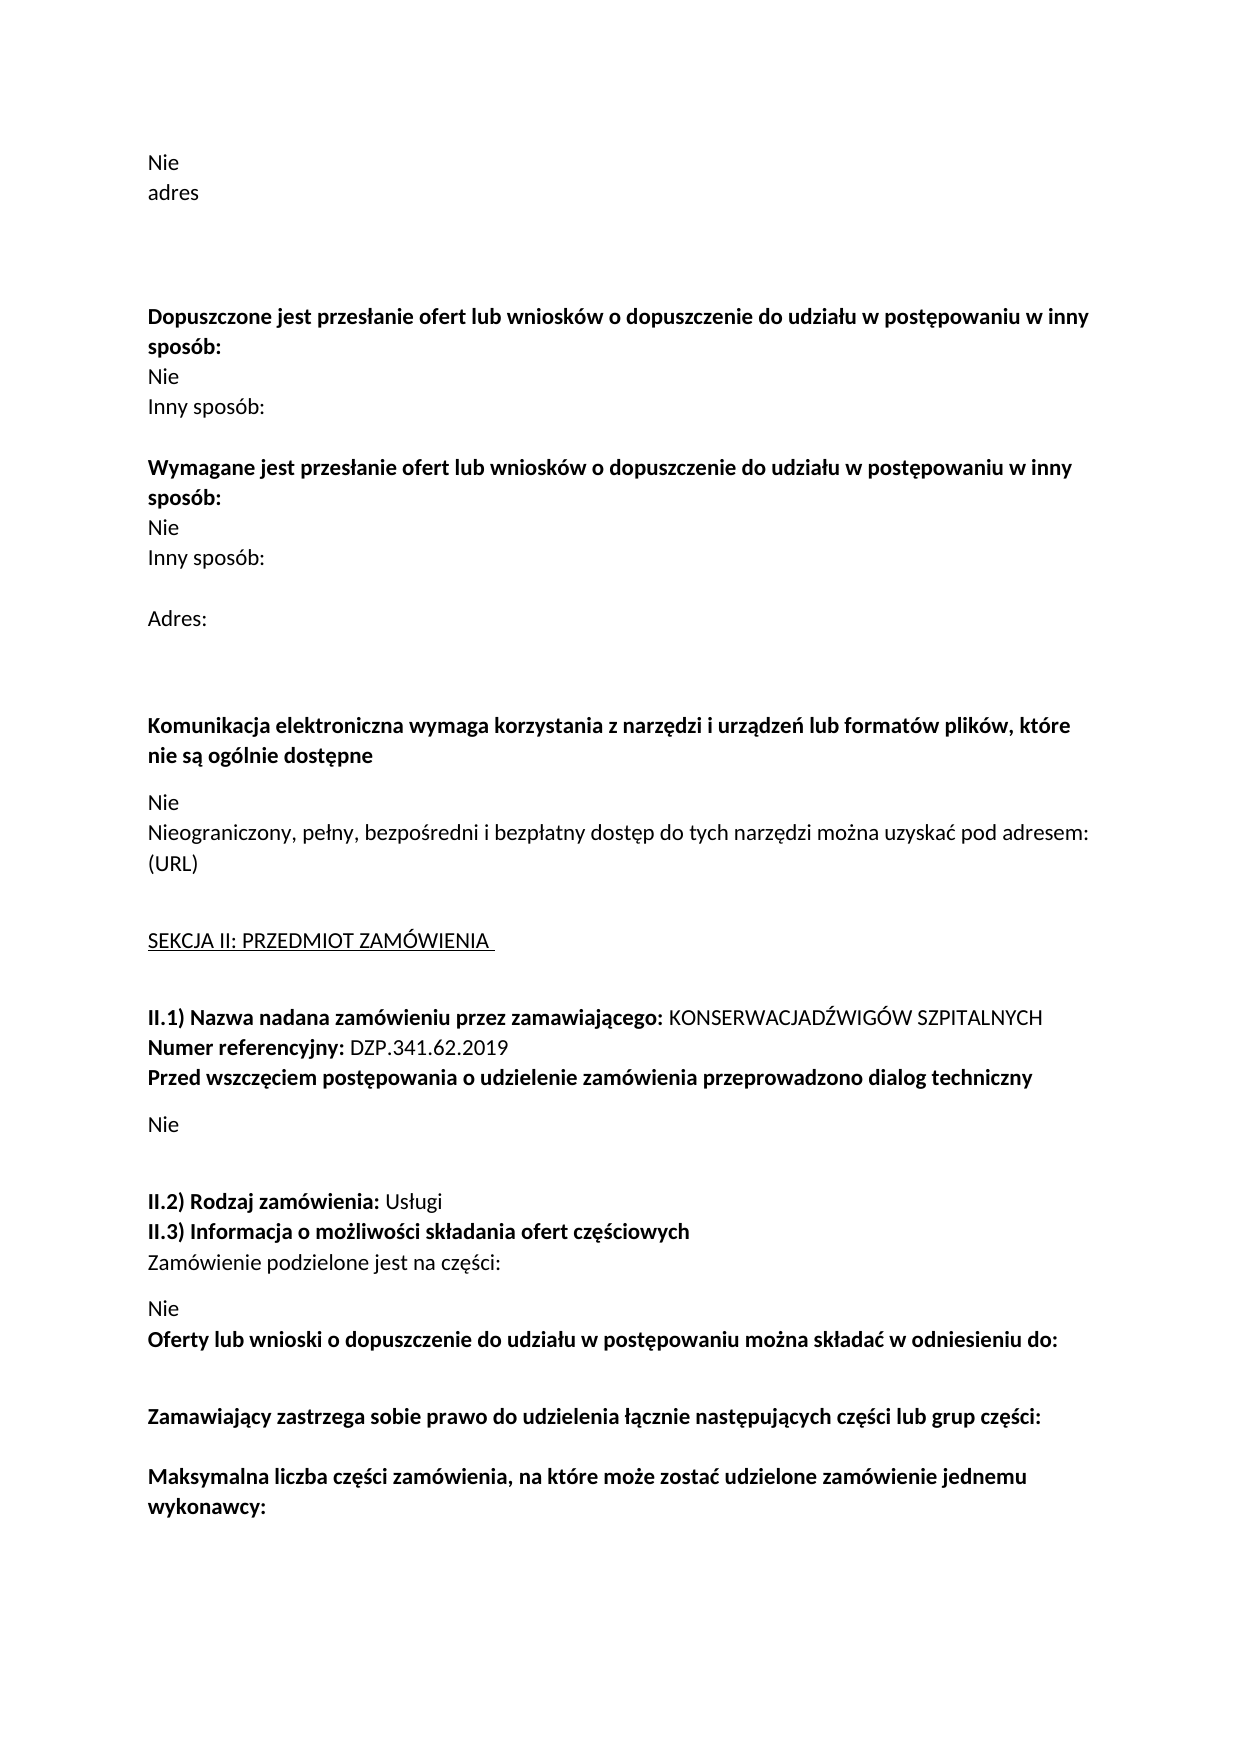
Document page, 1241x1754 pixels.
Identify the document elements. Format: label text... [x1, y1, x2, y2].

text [148, 1402, 1093, 1581]
text Nie Oferty lub wnioski o dopuszczenie do udziału w postępowaniu można składać w odniesieniu do: [148, 1294, 1093, 1383]
text Nie [148, 1110, 1093, 1138]
text II.1) Nazwa nadana zamówieniu przez zamawiającego: KONSERWACJADŹWIGÓW SZPITALNYCH Numer referencyjny: DZP.341.62.2019 Przed wszczęciem postępowania o udzielenie zamówienia przeprowadzono dialog techniczny [148, 973, 1093, 1091]
text Nie Nieograniczony, pełny, bezpośredni i bezpłatny dostęp do tych narzędzi można uzyskać pod adresem: (URL) [148, 788, 1093, 907]
text Nie adres [148, 148, 1093, 236]
text SEKCJA II: PRZEDMIOT ZAMÓWIENIA [148, 926, 1093, 954]
text Komunikacja elektroniczna wymaga korzystania z narzędzi i urządzeń lub formatów plików, które nie są ogólnie dostępne [148, 681, 1093, 769]
text II.2) Rodzaj zamówienia: Usługi II.3) Informacja o możliwości składania ofert częściowych Zamówienie podzielone jest na części: [148, 1157, 1093, 1276]
text Dopuszczone jest przesłanie ofert lub wniosków o dopuszczenie do udziału w postępowaniu w inny sposób: Nie Inny sposób: Wymagane jest przesłanie ofert lub wniosków o dopuszczenie do udziału w postępowaniu w inny sposób: Nie Inny sposób: Adres: [148, 302, 1093, 662]
